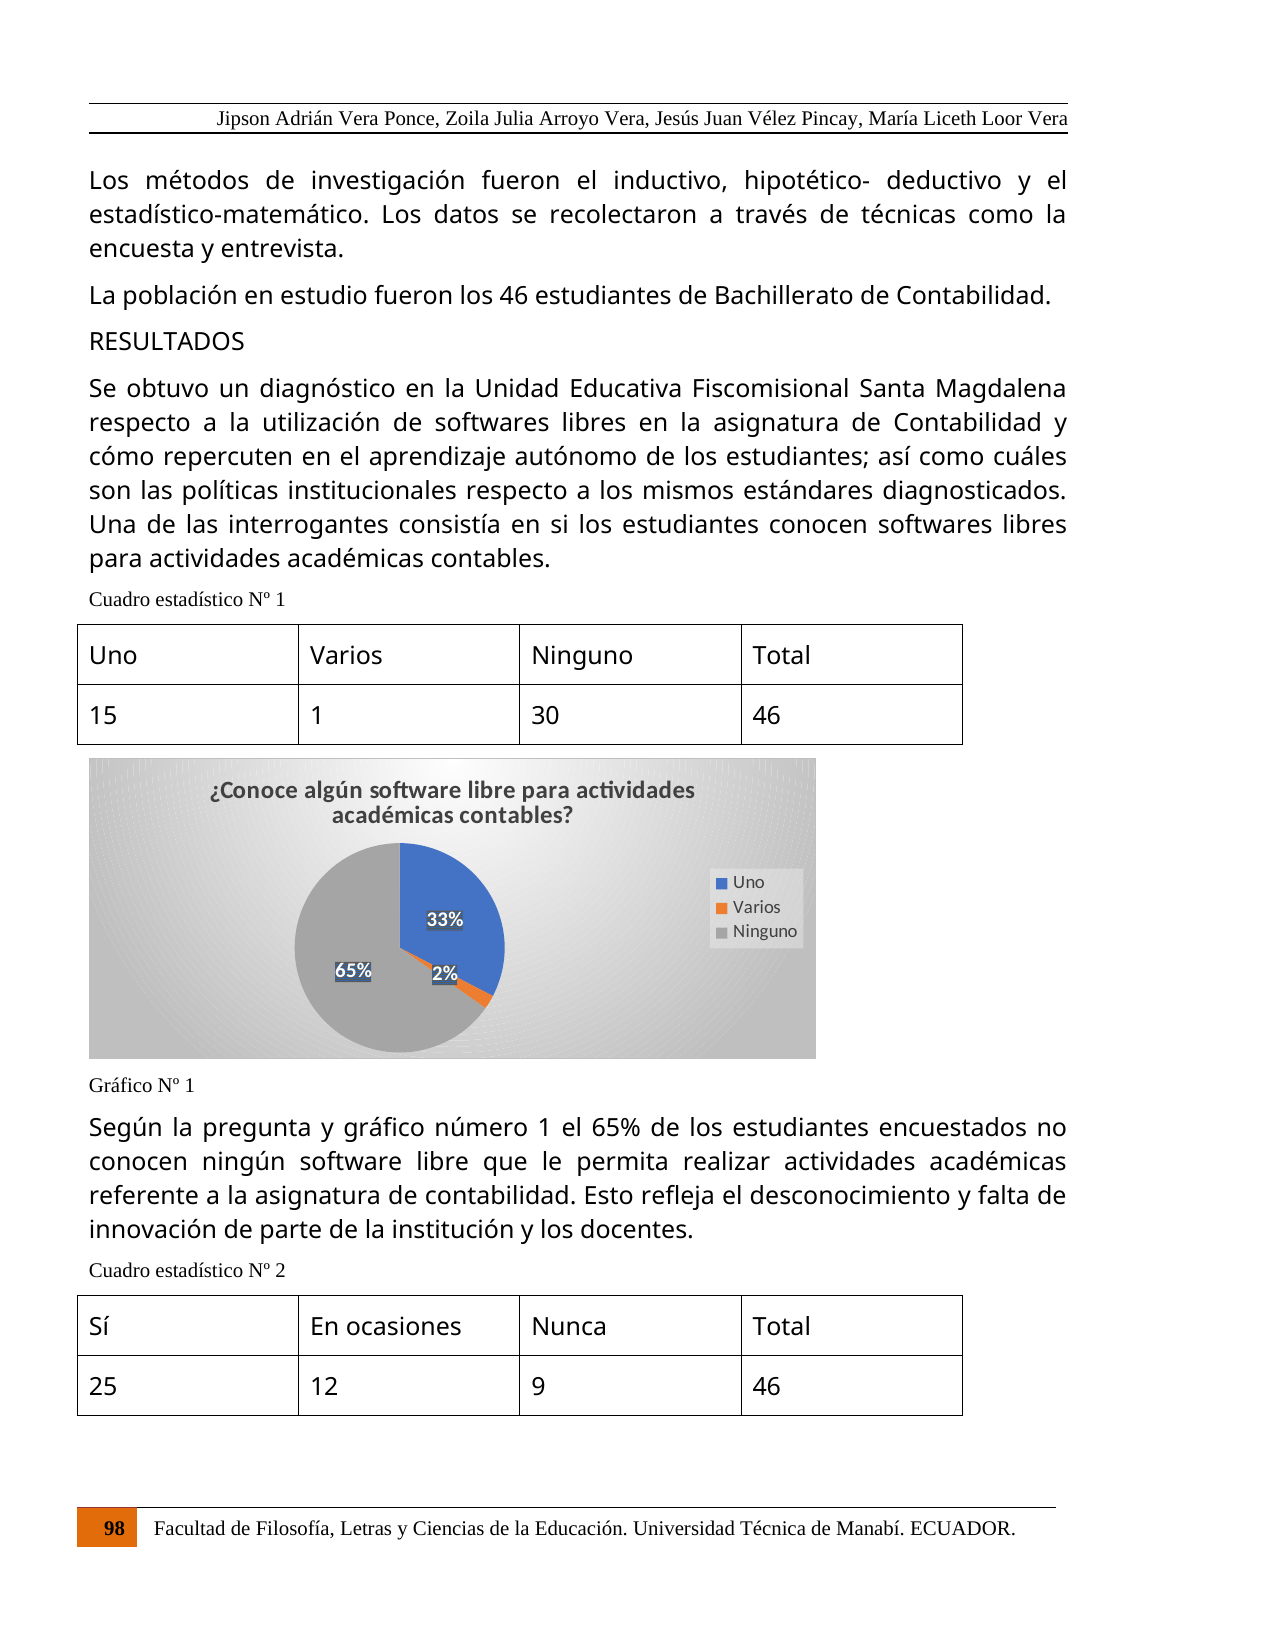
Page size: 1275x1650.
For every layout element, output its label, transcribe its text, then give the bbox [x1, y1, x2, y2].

table_cell 15 [78, 685, 298, 744]
table_cell 46 [742, 685, 962, 744]
text Cuadro estadístico Nº 1 [89, 587, 1068, 611]
table_header En ocasiones [299, 1296, 519, 1355]
text Se obtuvo un diagnóstico en la Unidad Educativa Fiscomisional Santa Magdalena respecto a la utilización de softwares libres en la asignatura de Contabilidad y cómo repercuten en el aprendizaje autónomo de los estudiantes; así como cuáles son las políticas institucionales respecto a los mismos estándares diagnosticados. Una de las interrogantes consistía en si los estudiantes conocen softwares libres para actividades académicas contables. [89, 371, 1068, 575]
text Cuadro estadístico Nº 2 [89, 1258, 1068, 1282]
table_header Sí [78, 1296, 298, 1355]
table_header Varios [299, 625, 519, 684]
table_cell 30 [520, 685, 741, 744]
text Según la pregunta y gráfico número 1 el 65% de los estudiantes encuestados no conocen ningún software libre que le permita realizar actividades académicas referente a la asignatura de contabilidad. Esto refleja el desconocimiento y falta de innovación de parte de la institución y los docentes. [89, 1109, 1068, 1246]
table_header Total [742, 1296, 962, 1355]
text Gráfico Nº 1 [89, 1072, 1068, 1097]
table_header Ninguno [520, 625, 741, 684]
table_cell 9 [520, 1356, 741, 1415]
table_cell 1 [299, 685, 519, 744]
table_cell 46 [742, 1356, 962, 1415]
table_header Total [742, 625, 962, 684]
text La población en estudio fueron los 46 estudiantes de Bachillerato de Contabilidad. [89, 277, 1068, 311]
table_header Uno [78, 625, 298, 684]
table_cell 12 [299, 1356, 519, 1415]
text Los métodos de investigación fueron el inductivo, hipotético- deductivo y el estadístico-matemático. Los datos se recolectaron a través de técnicas como la encuesta y entrevista. [89, 163, 1068, 265]
text RESULTADOS [89, 324, 1068, 358]
table_cell 25 [78, 1356, 298, 1415]
table_header Nunca [520, 1296, 741, 1355]
